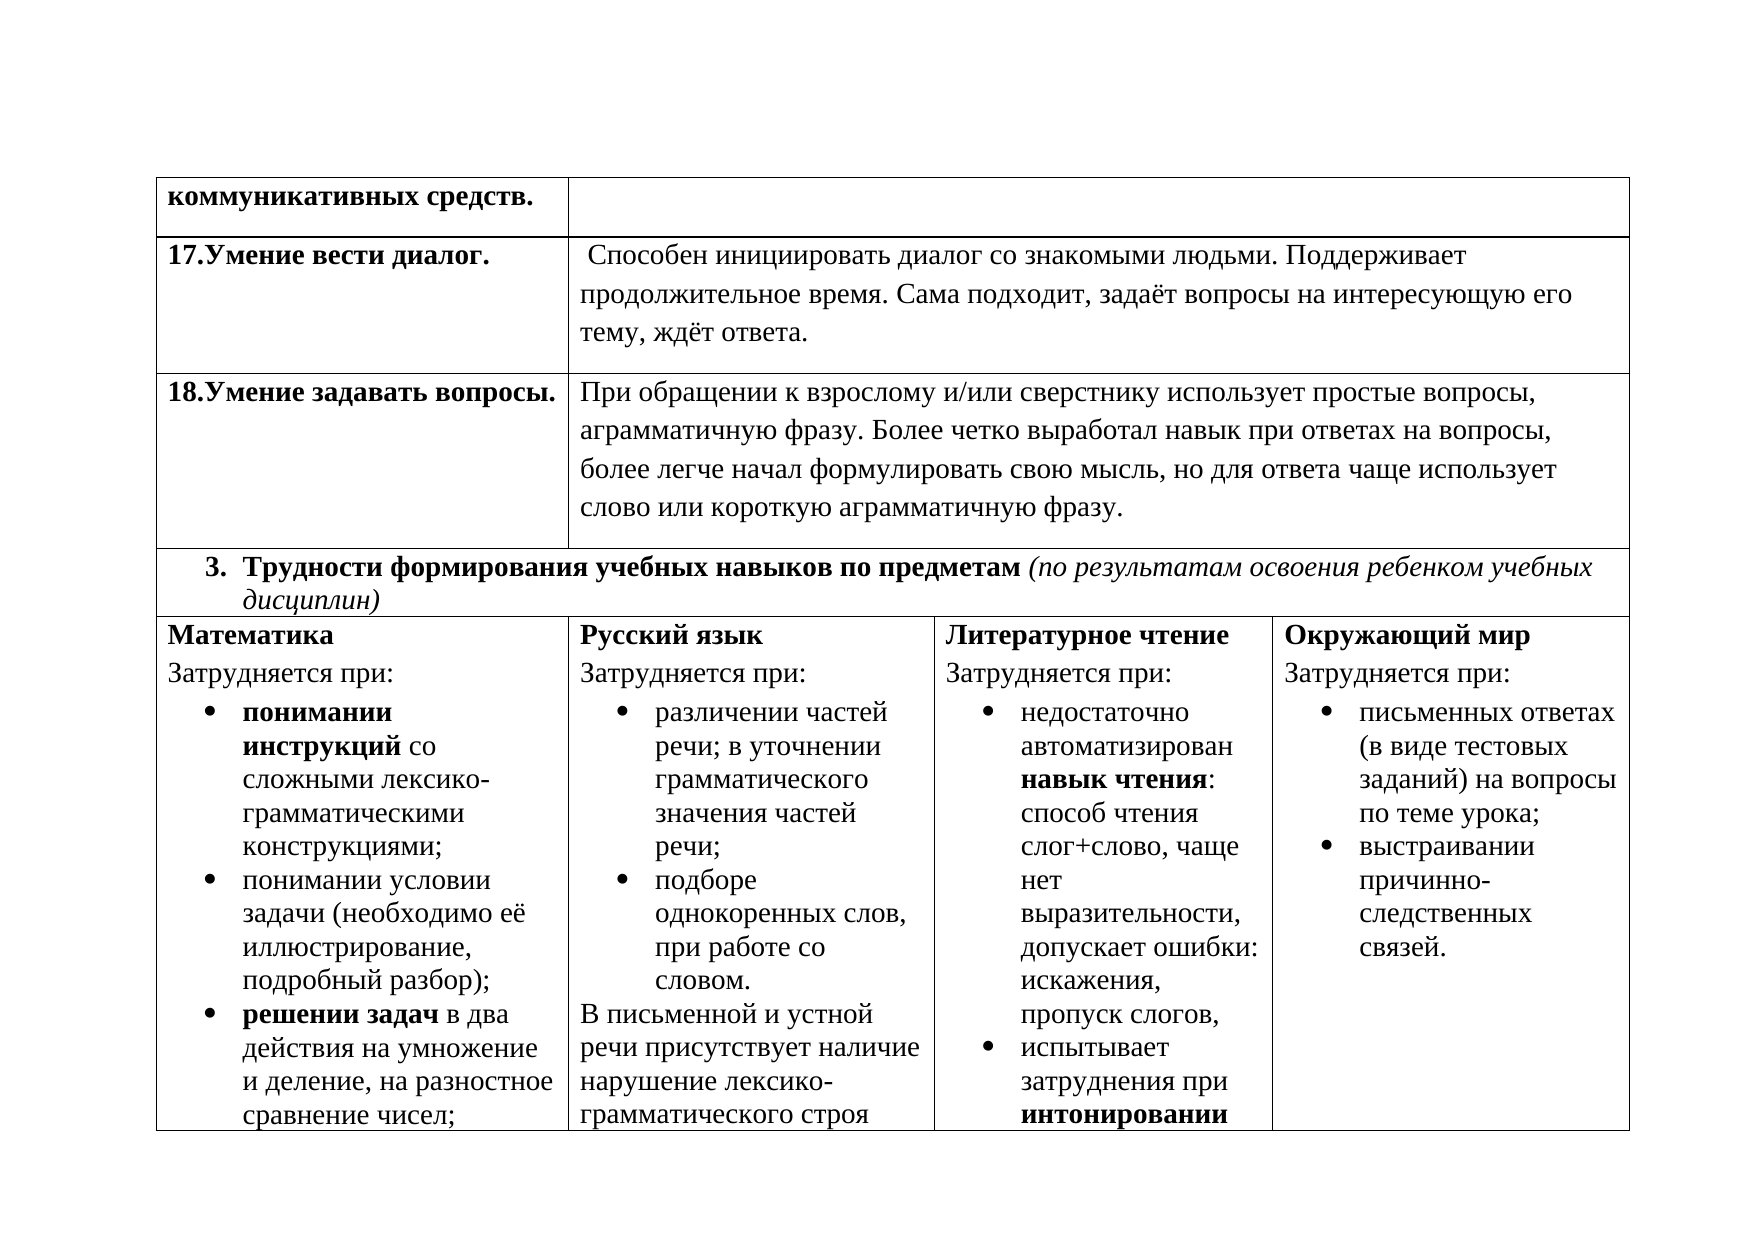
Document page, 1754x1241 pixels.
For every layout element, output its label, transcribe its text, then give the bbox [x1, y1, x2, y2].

table_cell Способен инициировать диалог со знакомыми людьми. Поддерживает продолжительное время. Сама подходит, задаёт вопросы на интересующую его тему, ждёт ответа. [569, 238, 1629, 373]
table_cell 17.Умение вести диалог. [157, 238, 568, 373]
table_cell Трудности формирования учебных навыков по предметам (по результатам освоения ребенком учебных дисциплин) [157, 549, 1629, 616]
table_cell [157, 178, 568, 236]
table_cell 18.Умение задавать вопросы. [157, 374, 568, 548]
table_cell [1273, 617, 1629, 1130]
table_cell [935, 617, 1272, 1130]
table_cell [157, 617, 568, 1130]
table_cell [569, 178, 1629, 236]
table_cell При обращении к взрослому и/или сверстнику использует простые вопросы, аграмматичную фразу. Более четко выработал навык при ответах на вопросы, более легче начал формулировать свою мысль, но для ответа чаще использует слово или короткую аграмматичную фразу. [569, 374, 1629, 548]
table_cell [569, 617, 934, 1130]
